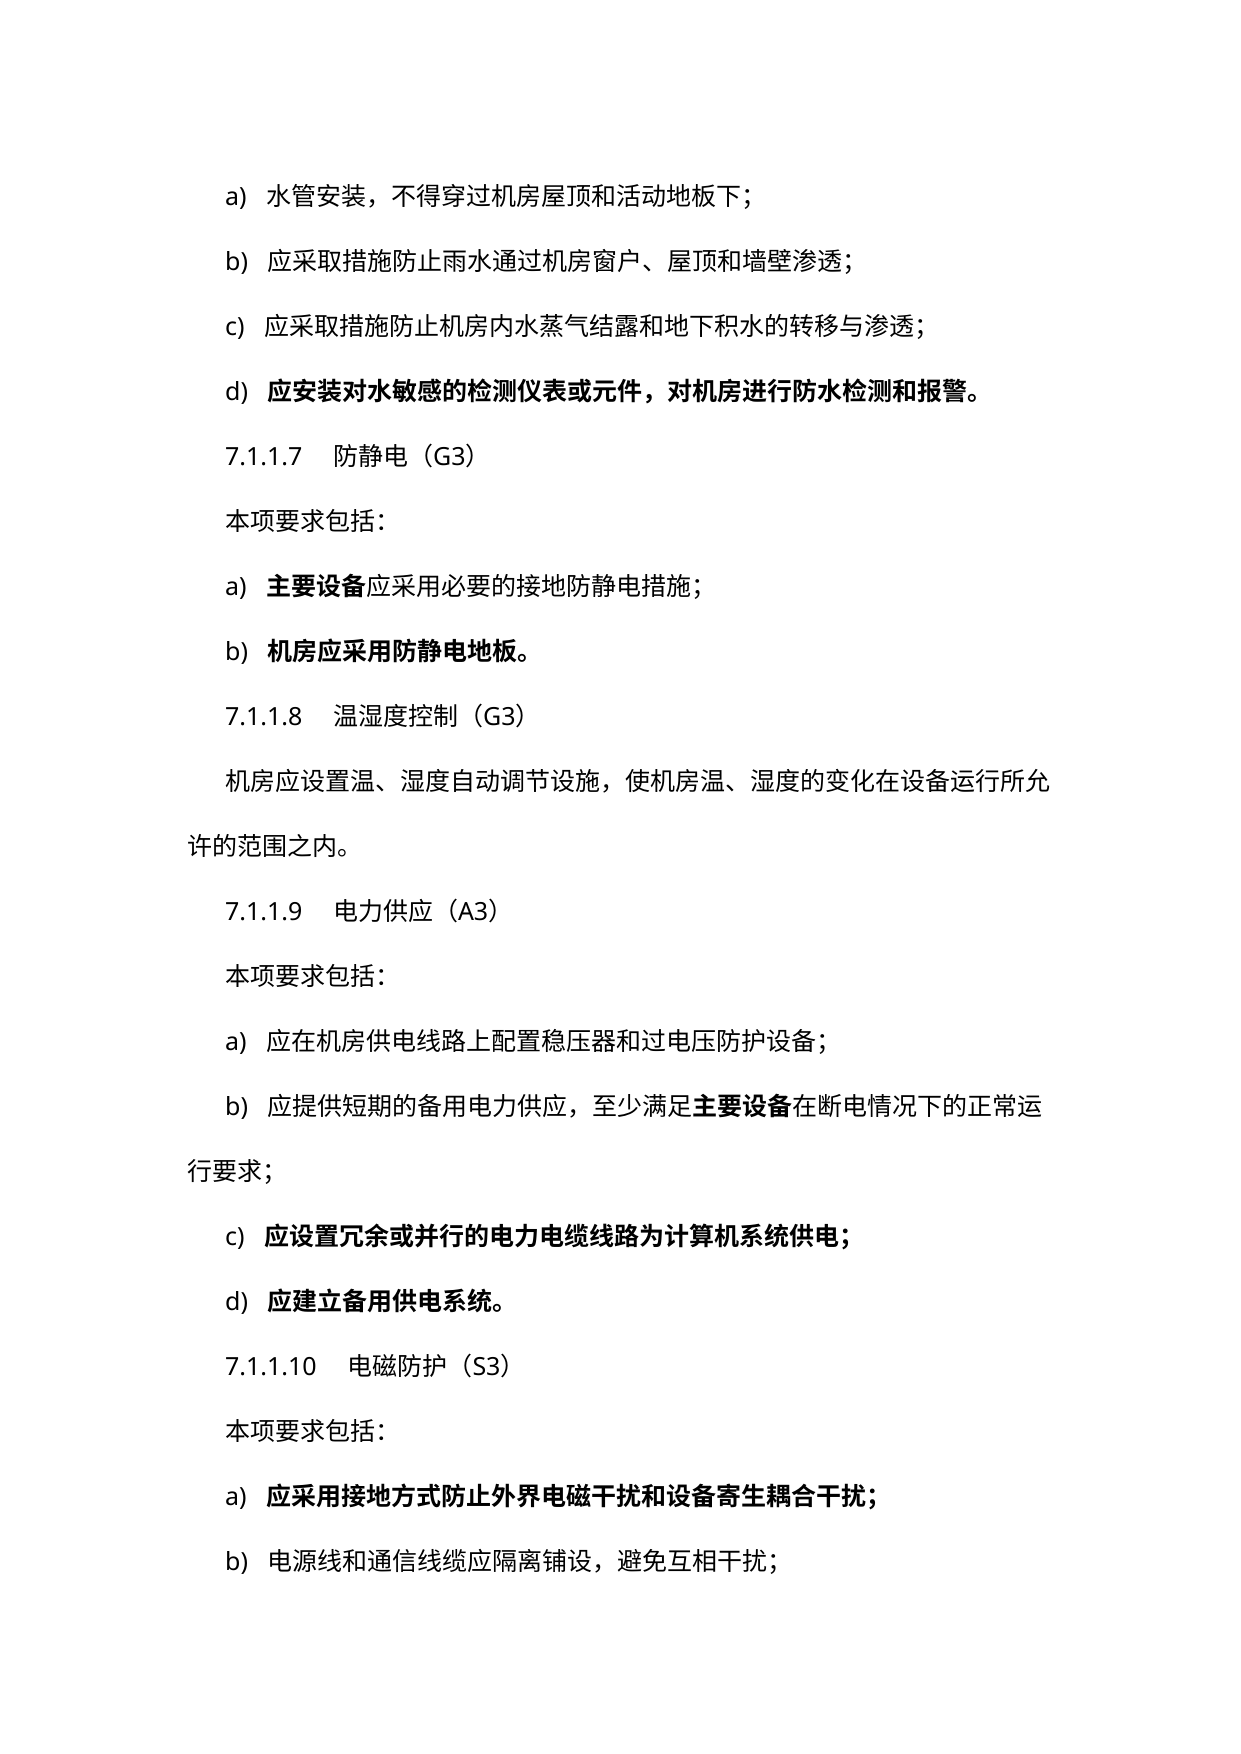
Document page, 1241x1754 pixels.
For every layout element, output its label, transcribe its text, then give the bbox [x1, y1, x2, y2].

text a) 应采用接地方式防止外界电磁干扰和设备寄生耦合干扰； [187, 1462, 1053, 1527]
text b) 电源线和通信线缆应隔离铺设，避免互相干扰； [187, 1527, 1053, 1592]
text a) 应在机房供电线路上配置稳压器和过电压防护设备； [187, 1007, 1053, 1072]
text 本项要求包括： [187, 1397, 1053, 1462]
text c) 应采取措施防止机房内水蒸气结露和地下积水的转移与渗透； [187, 292, 1053, 357]
text 机房应设置温、湿度自动调节设施，使机房温、湿度的变化在设备运行所允许的范围之内。 [187, 747, 1053, 877]
text d) 应安装对水敏感的检测仪表或元件，对机房进行防水检测和报警。 [187, 357, 1053, 422]
text 7.1.1.9 电力供应（A3） [187, 877, 1053, 942]
text 7.1.1.8 温湿度控制（G3） [187, 682, 1053, 747]
text 本项要求包括： [187, 942, 1053, 1007]
text c) 应设置冗余或并行的电力电缆线路为计算机系统供电； [187, 1202, 1053, 1267]
text 本项要求包括： [187, 487, 1053, 552]
text b) 机房应采用防静电地板。 [187, 617, 1053, 682]
text a) 水管安装，不得穿过机房屋顶和活动地板下； [187, 162, 1053, 227]
text b) 应采取措施防止雨水通过机房窗户、屋顶和墙壁渗透； [187, 227, 1053, 292]
text d) 应建立备用供电系统。 [187, 1267, 1053, 1332]
text a) 主要设备应采用必要的接地防静电措施； [187, 552, 1053, 617]
text 7.1.1.10 电磁防护（S3） [187, 1332, 1053, 1397]
text b) 应提供短期的备用电力供应，至少满足主要设备在断电情况下的正常运行要求； [187, 1072, 1053, 1202]
text 7.1.1.7 防静电（G3） [187, 422, 1053, 487]
